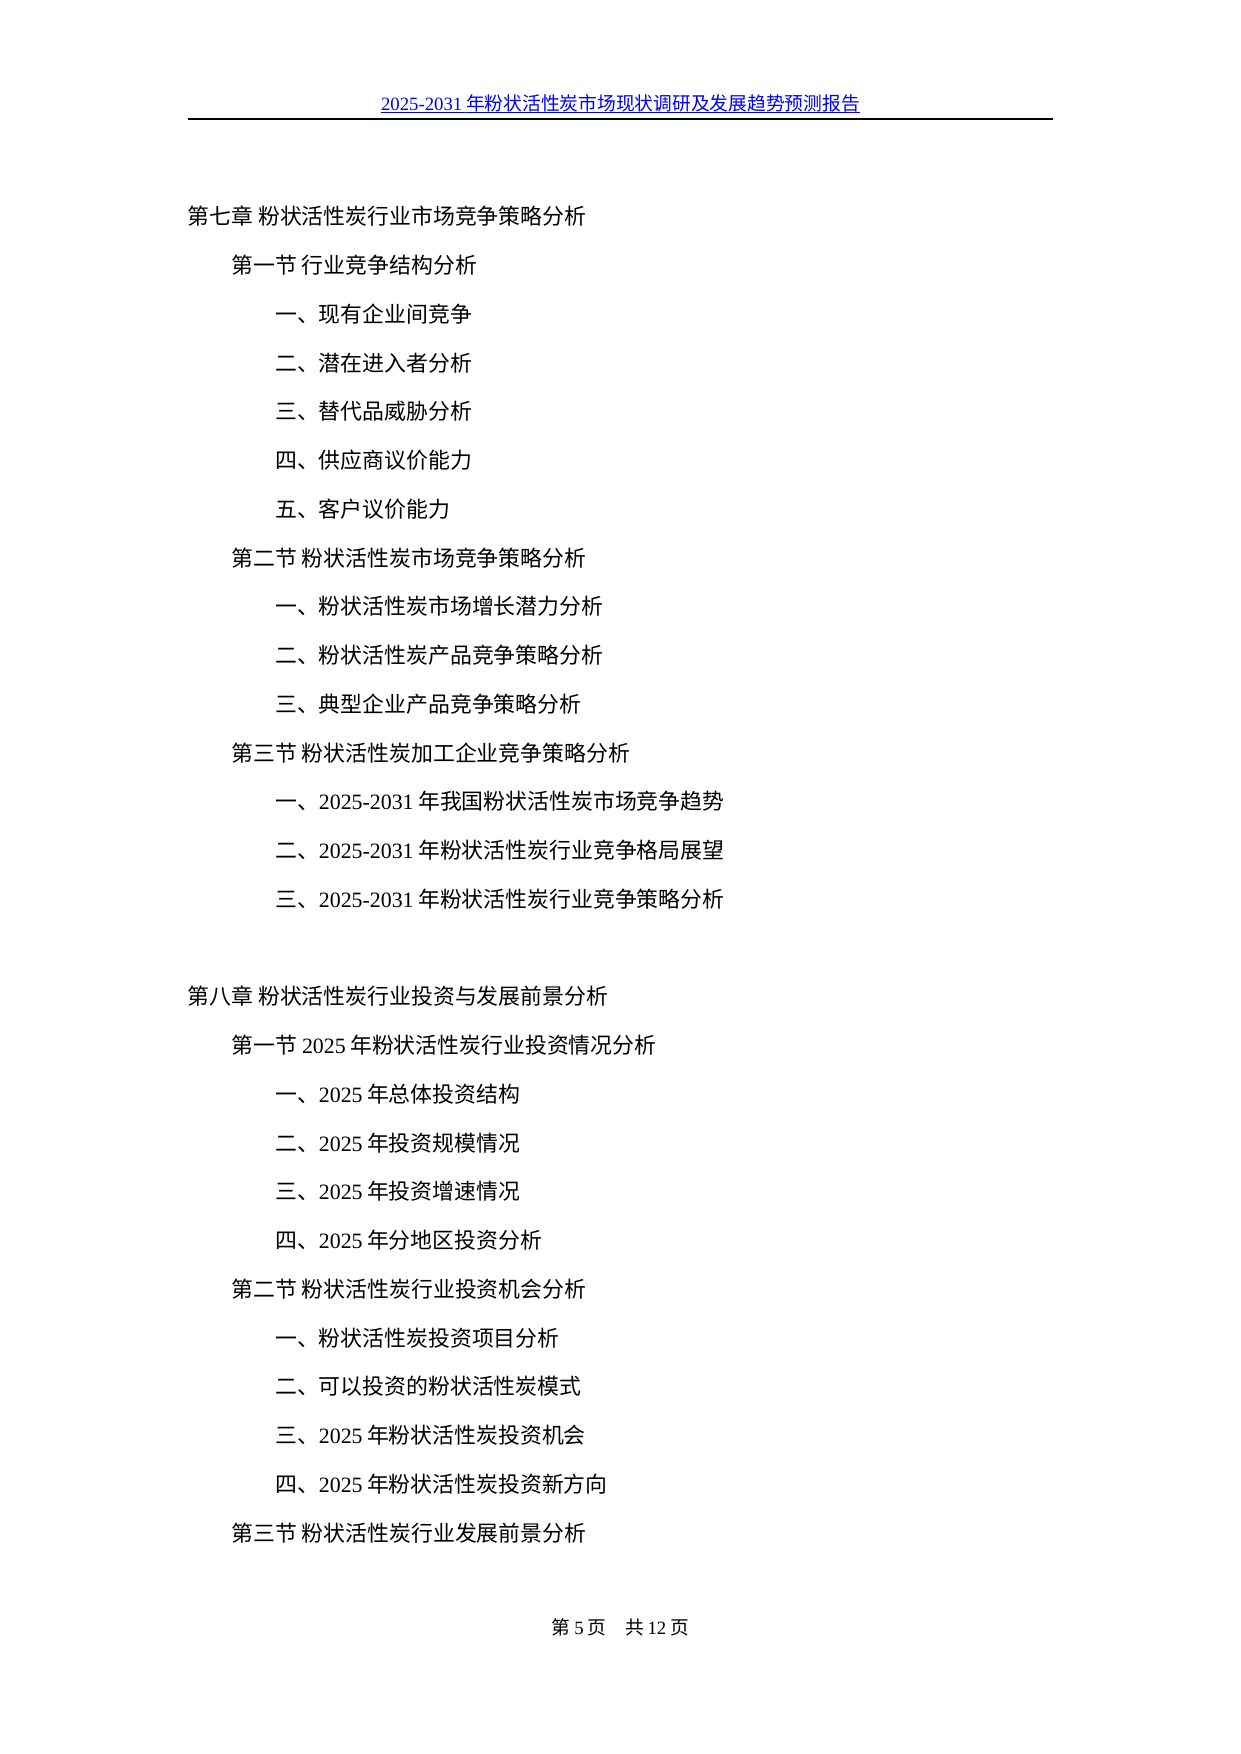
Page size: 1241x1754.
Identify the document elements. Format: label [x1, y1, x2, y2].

text [187, 150, 1053, 1548]
